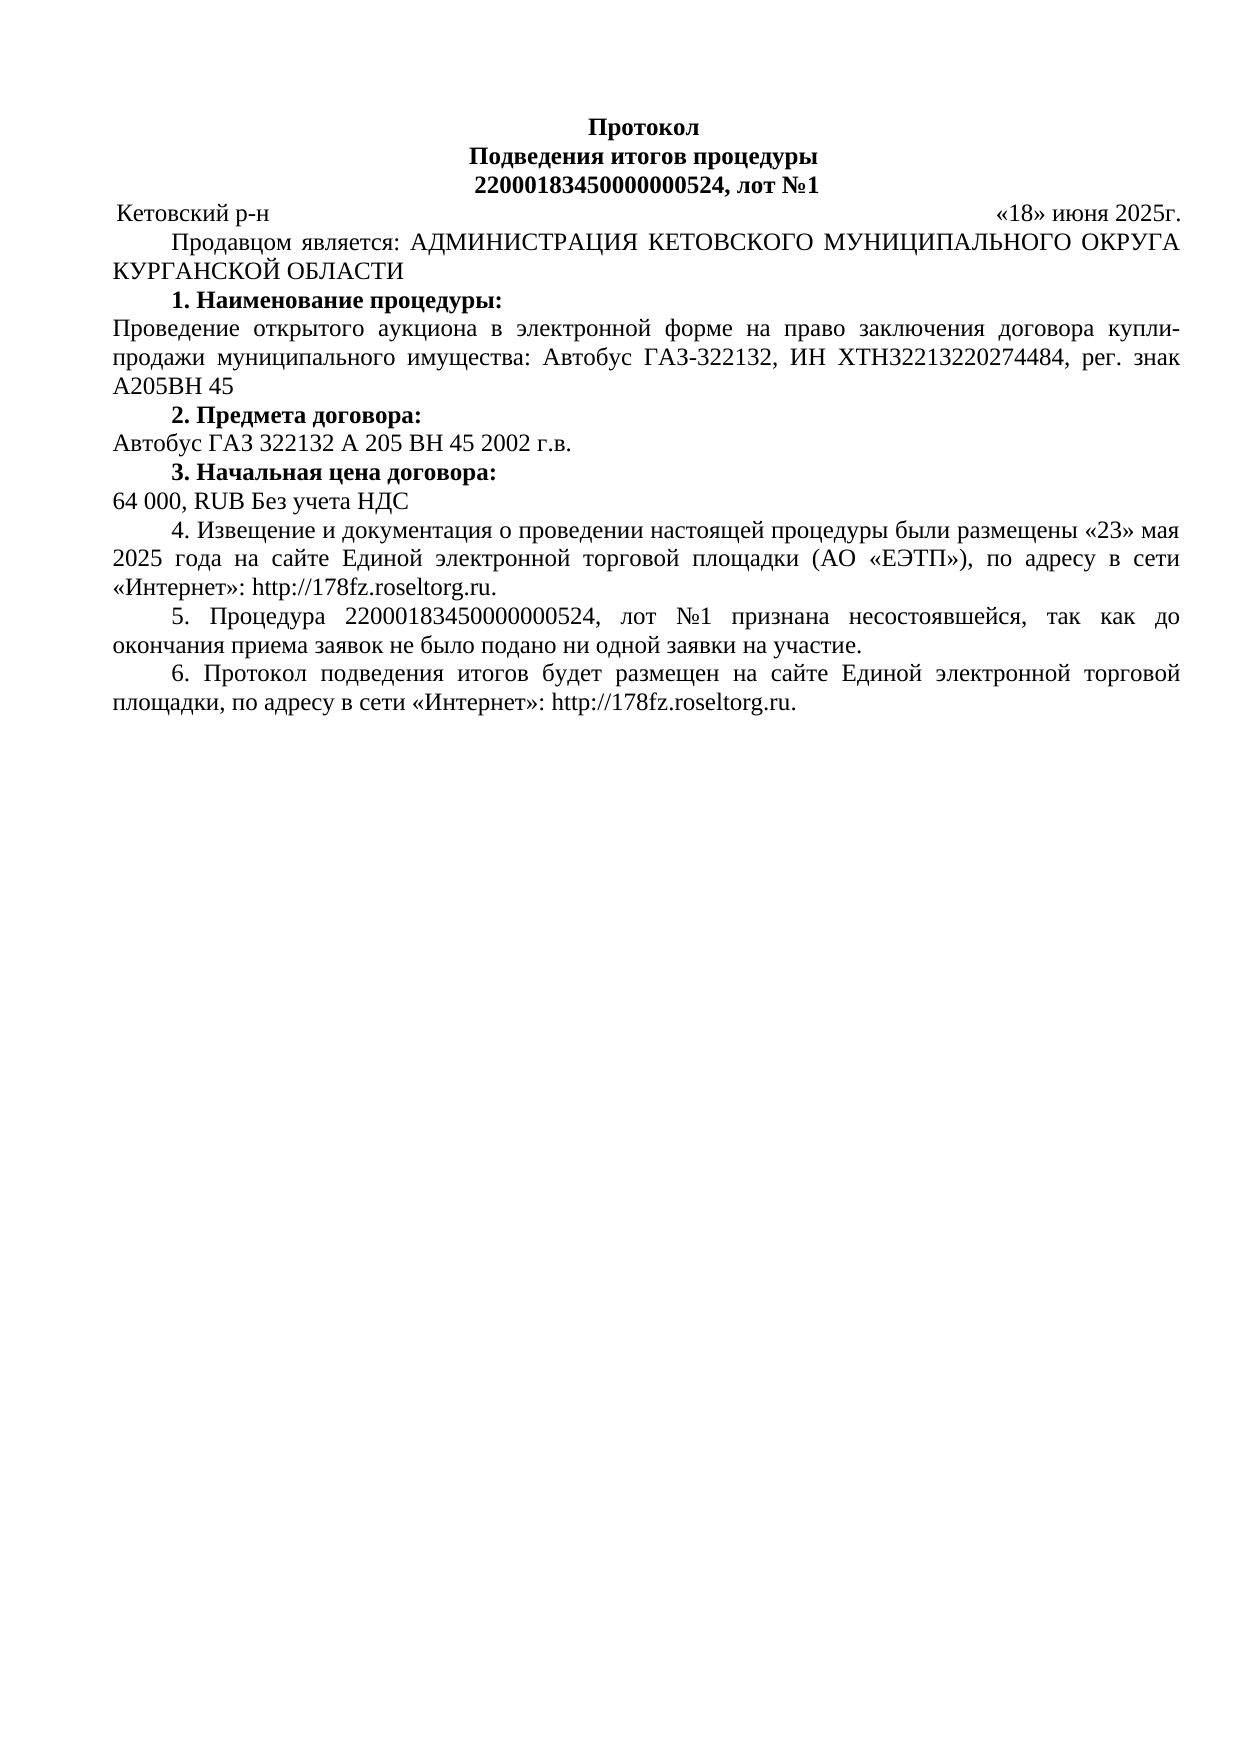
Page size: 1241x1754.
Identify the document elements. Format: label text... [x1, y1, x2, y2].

text 5. Процедура 22000183450000000524, лот №1 признана несостоявшейся, так как до окончания приема заявок не было подано ни одной заявки на участие. [112, 601, 1181, 658]
table_header Кетовский р-н [116, 199, 647, 227]
text 1. Наименование процедуры: Проведение открытого аукциона в электронной форме на право заключения договора купли-продажи муниципального имущества: Автобус ГАЗ-322132, ИН XTH32213220274484, рег. знак А205ВН 45 [112, 285, 1181, 400]
table_header «18» июня 2025г. [647, 199, 1181, 227]
text Протокол Подведения итогов процедуры 22000183450000000524, лот №1 [112, 112, 1181, 198]
text 2. Предмета договора: Автобус ГАЗ 322132 А 205 ВН 45 2002 г.в. [112, 400, 1181, 457]
text Продавцом является: АДМИНИСТРАЦИЯ КЕТОВСКОГО МУНИЦИПАЛЬНОГО ОКРУГА КУРГАНСКОЙ ОБЛАСТИ [112, 227, 1181, 285]
text 4. Извещение и документация о проведении настоящей процедуры были размещены «23» мая 2025 года на сайте Единой электронной торговой площадки (АО «ЕЭТП»), по адресу в сети «Интернет»: http://178fz.roseltorg.ru. [112, 515, 1181, 601]
text 6. Протокол подведения итогов будет размещен на сайте Единой электронной торговой площадки, по адресу в сети «Интернет»: http://178fz.roseltorg.ru. [112, 658, 1181, 716]
text 3. Начальная цена договора: 64 000, RUB Без учета НДС [112, 457, 1181, 515]
